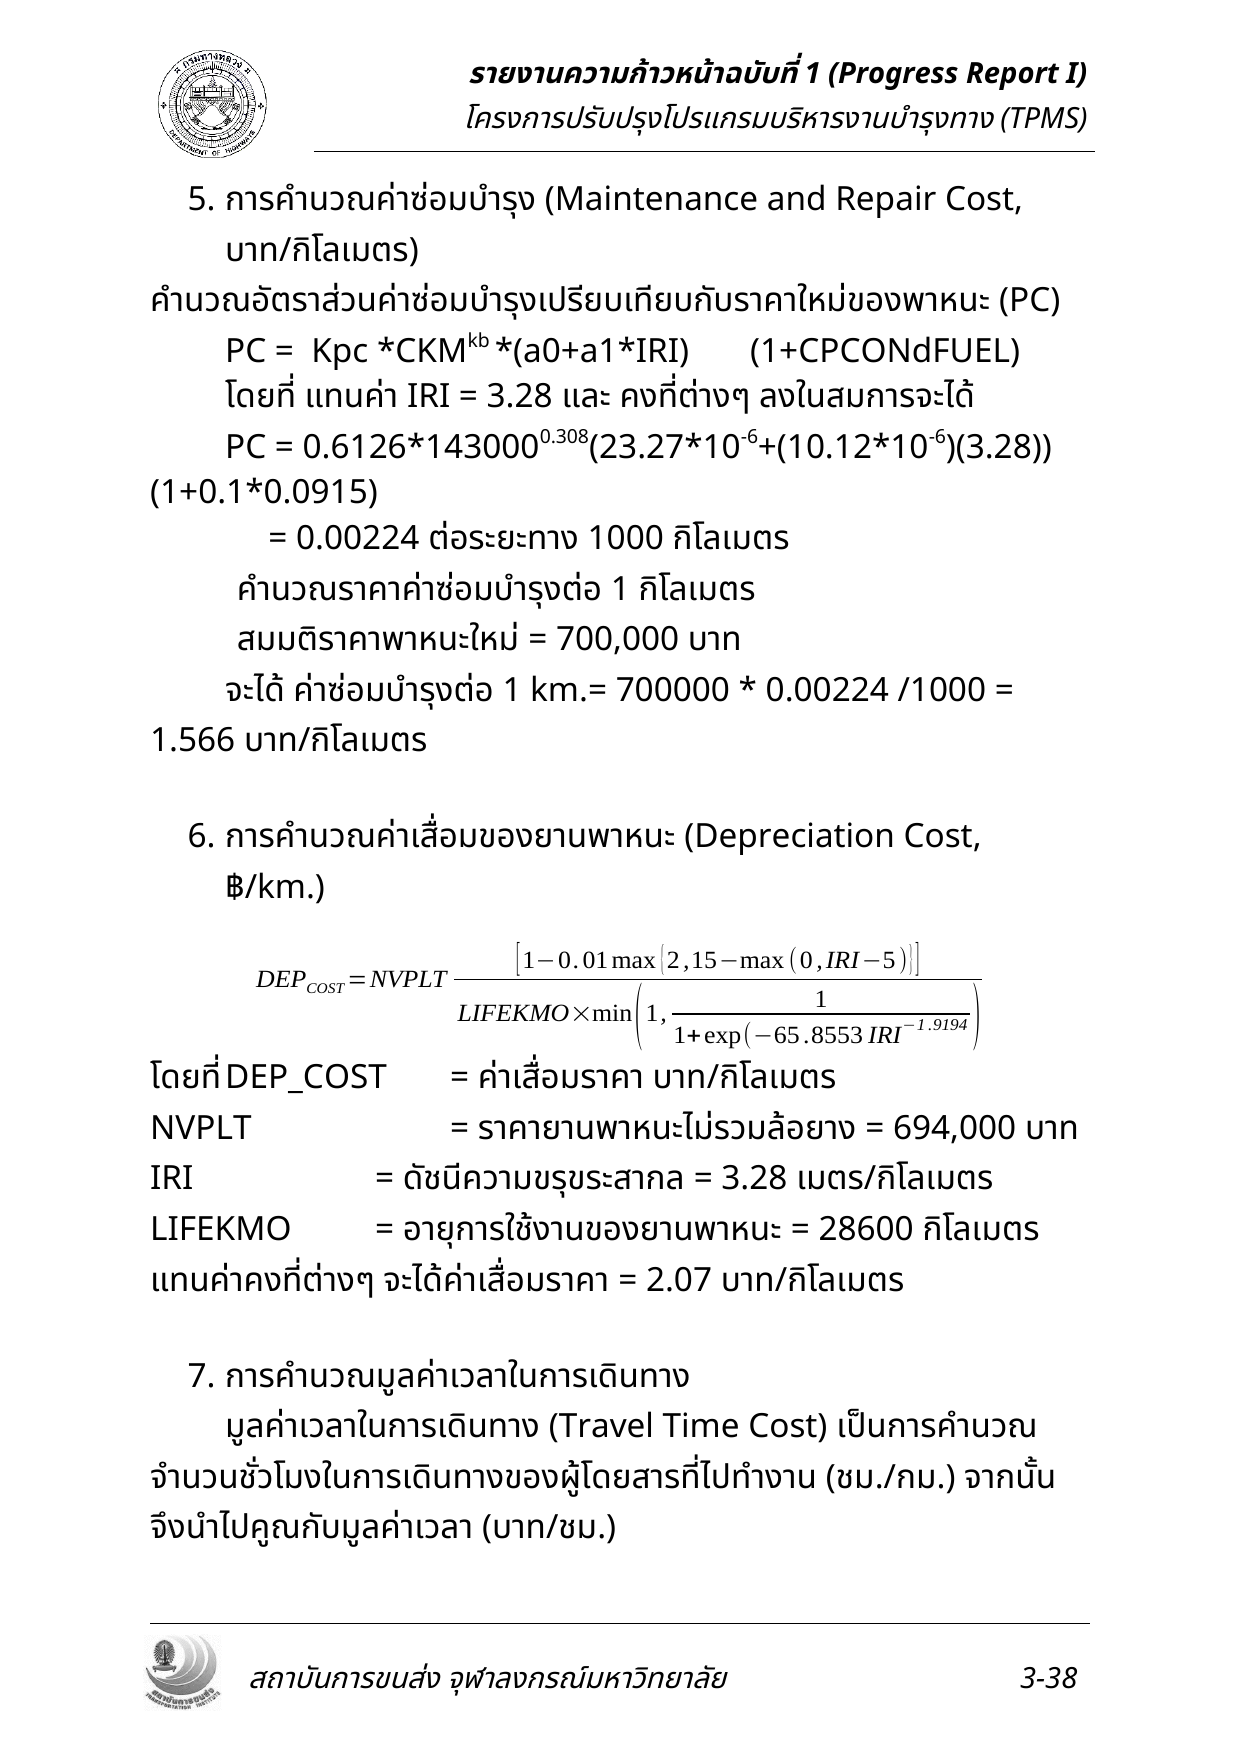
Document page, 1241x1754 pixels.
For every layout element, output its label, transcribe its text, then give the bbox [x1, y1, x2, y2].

picture [143, 1633, 222, 1711]
text สมมติราคาพาหนะใหม่ = 700,000 บาท [150, 615, 1090, 666]
text NVPLT = ราคายานพาหนะไม่รวมล้อยาง = 694,000 บาท [150, 1103, 1090, 1154]
text จะได้ ค่าซ่อมบำรุงต่อ 1 km.= 700000 * 0.00224 /1000 = 1.566 บาท/กิโลเมตร [150, 666, 1090, 767]
text LIFEKMO = อายุการใช้งานของยานพาหนะ = 28600 กิโลเมตร [150, 1205, 1090, 1255]
picture [150, 42, 273, 166]
text โดยที่ DEP_COST = ค่าเสื่อมราคา บาท/กิโลเมตร [150, 1053, 1090, 1103]
text คำนวณอัตราส่วนค่าซ่อมบำรุงเปรียบเทียบกับราคาใหม่ของพาหนะ (PC) [150, 276, 1090, 327]
text มูลค่าเวลาในการเดินทาง (Travel Time Cost) เป็นการคำนวณจำนวนชั่วโมงในการเดินทางของผู้โดยสารที่ไปทำงาน (ชม./กม.) จากนั้นจึงนำไปคูณกับมูลค่าเวลา (บาท/ชม.) [150, 1402, 1090, 1554]
text PC = Kpc *CKMkb *(a0+a1*IRI) (1+CPCONdFUEL) [150, 327, 1090, 372]
text แทนค่าคงที่ต่างๆ จะได้ค่าเสื่อมราคา = 2.07 บาท/กิโลเมตร [150, 1255, 1090, 1306]
text = 0.00224 ต่อระยะทาง 1000 กิโลเมตร [150, 514, 1090, 564]
text โดยที่ แทนค่า IRI = 3.28 และ คงที่ต่างๆ ลงในสมการจะได้ [150, 372, 1090, 423]
text คำนวณราคาค่าซ่อมบำรุงต่อ 1 กิโลเมตร [150, 564, 1090, 615]
list การคำนวณมูลค่าเวลาในการเดินทาง [187, 1351, 1090, 1402]
list การคำนวณค่าซ่อมบำรุง (Maintenance and Repair Cost, บาท/กิโลเมตร) [187, 175, 1090, 276]
text PC = 0.6126*1430000.308(23.27*10-6+(10.12*10-6)(3.28))(1+0.1*0.0915) [150, 423, 1090, 514]
list การคำนวณค่าเสื่อมของยานพาหนะ (Depreciation Cost, ฿/km.) [187, 812, 1090, 913]
text IRI = ดัชนีความขรุขระสากล = 3.28 เมตร/กิโลเมตร [150, 1154, 1090, 1205]
